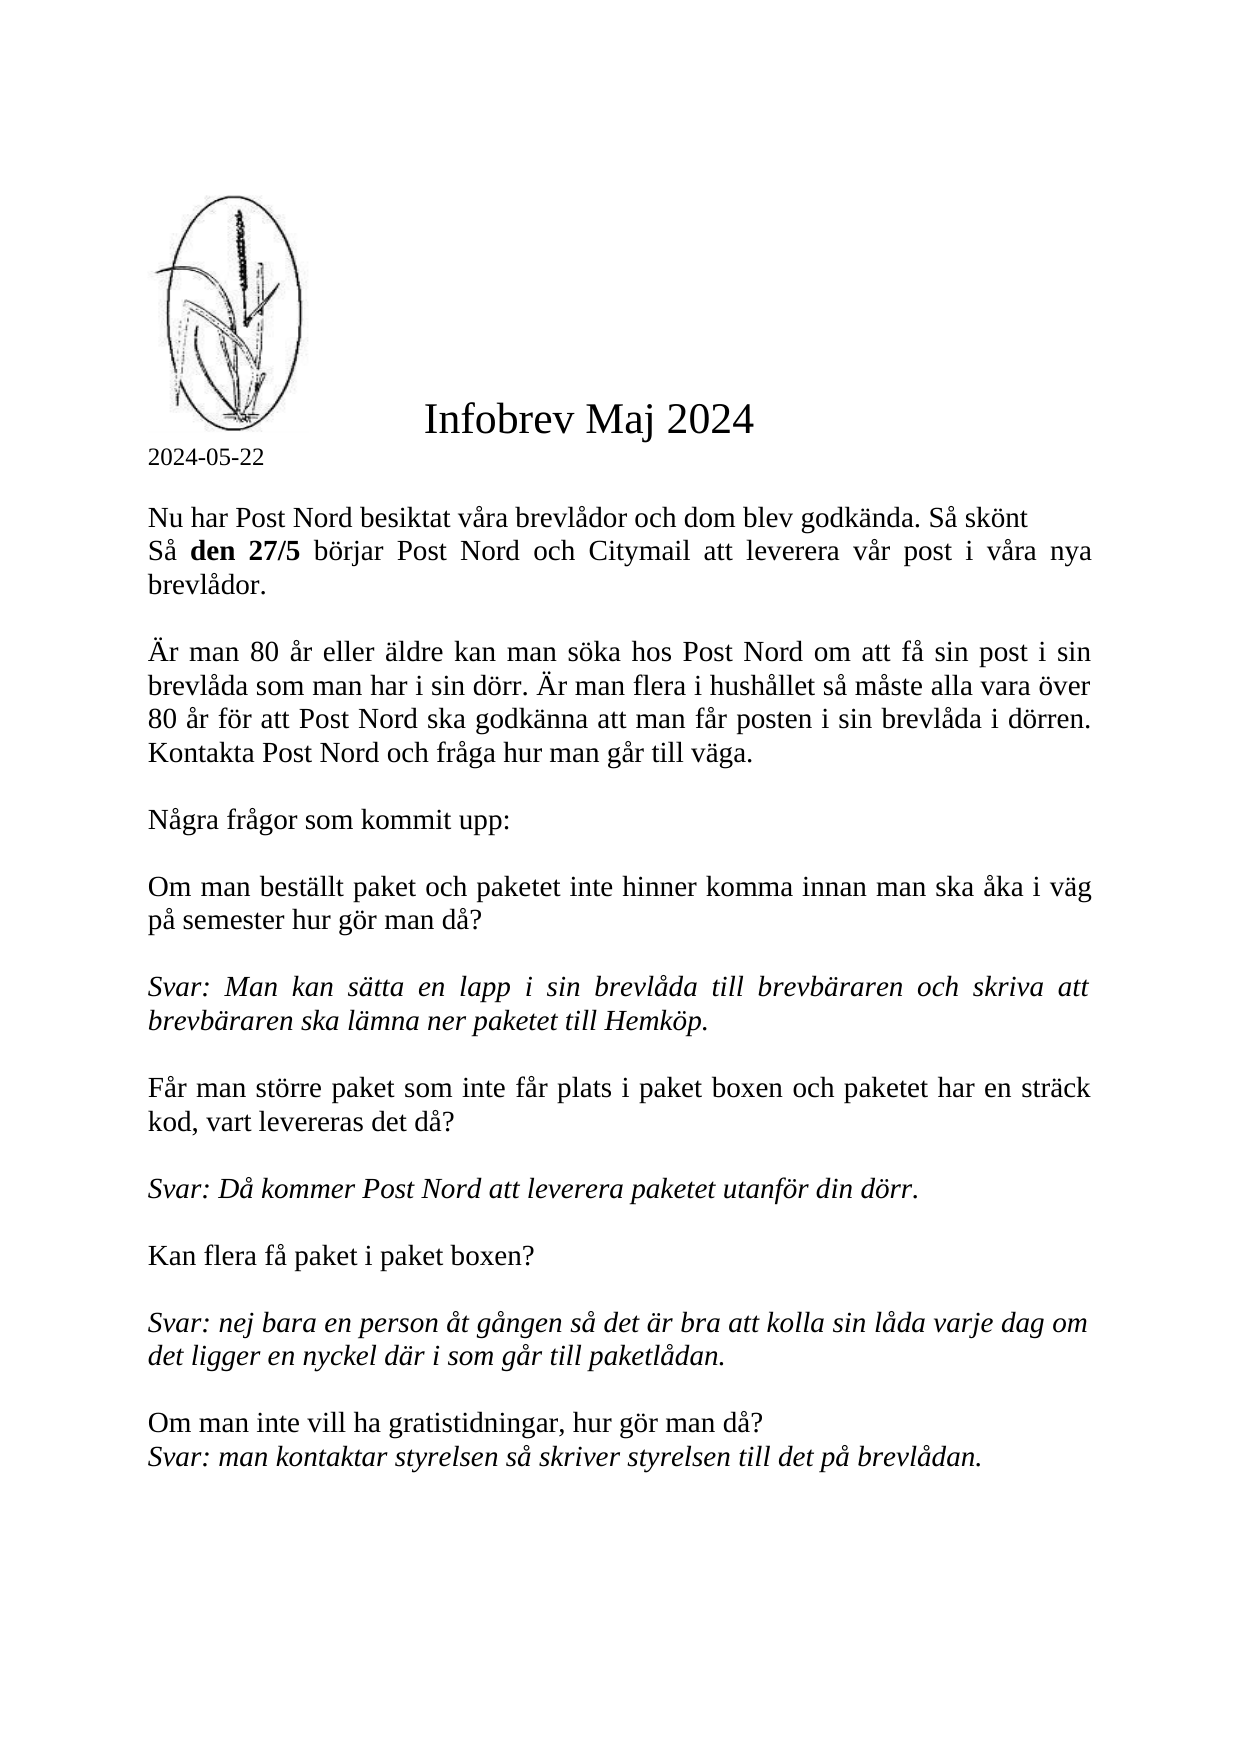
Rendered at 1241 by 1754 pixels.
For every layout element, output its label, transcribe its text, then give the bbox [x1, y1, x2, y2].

text Svar: Då kommer Post Nord att leverera paketet utanför din dörr. [148, 1171, 1093, 1204]
text Nu har Post Nord besiktat våra brevlådor och dom blev godkända. Så skönt [148, 500, 1093, 533]
text Kan flera få paket i paket boxen? [148, 1238, 1093, 1271]
text Får man större paket som inte får plats i paket boxen och paketet har en sträck kod, vart levereras det då? [148, 1070, 1093, 1137]
text Om man beställt paket och paketet inte hinner komma innan man ska åka i väg på semester hur gör man då? [148, 869, 1093, 936]
text 2024-05-22 [148, 442, 1093, 471]
text Svar: Man kan sätta en lapp i sin brevlåda till brevbäraren och skriva att brevbäraren ska lämna ner paketet till Hemköp. [148, 969, 1093, 1037]
text Några frågor som kommit upp: [148, 802, 1093, 835]
text Är man 80 år eller äldre kan man söka hos Post Nord om att få sin post i sin brevlåda som man har i sin dörr. Är man flera i hushållet så måste alla vara över 80 år för att Post Nord ska godkänna att man får posten i sin brevlåda i dörren. Kontakta Post Nord och fråga hur man går till väga. [148, 634, 1093, 768]
text Svar: nej bara en person åt gången så det är bra att kolla sin låda varje dag om det ligger en nyckel där i som går till paketlådan. [148, 1305, 1093, 1372]
text Svar: man kontaktar styrelsen så skriver styrelsen till det på brevlådan. [148, 1439, 1093, 1473]
text Om man inte vill ha gratistidningar, hur gör man då? [148, 1406, 1093, 1439]
text Så den 27/5 börjar Post Nord och Citymail att leverera vår post i våra nya brevlådor. [148, 533, 1093, 601]
picture [147, 186, 309, 433]
text Infobrev Maj 2024 [148, 186, 1093, 442]
